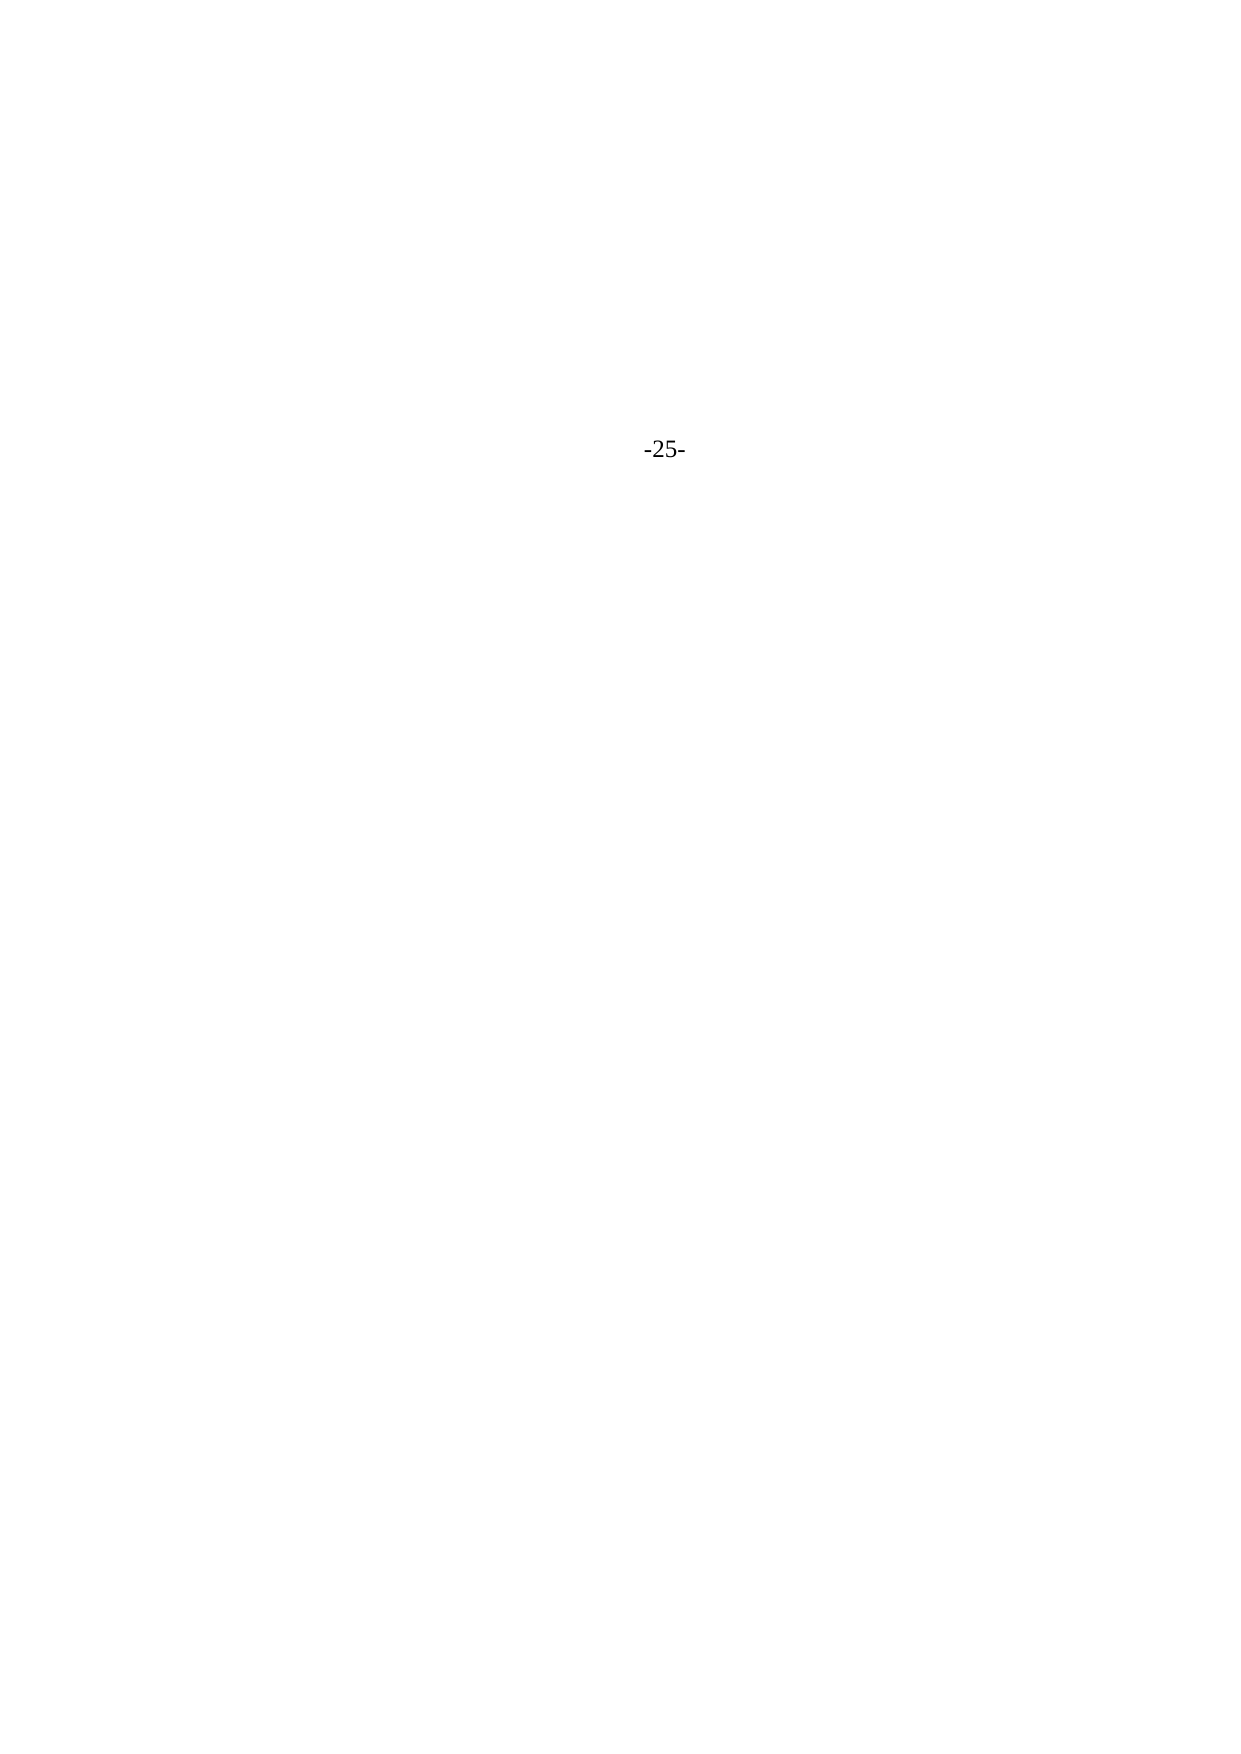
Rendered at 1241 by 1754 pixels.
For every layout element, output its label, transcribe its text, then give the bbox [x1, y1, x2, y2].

text -25- [177, 434, 1152, 463]
